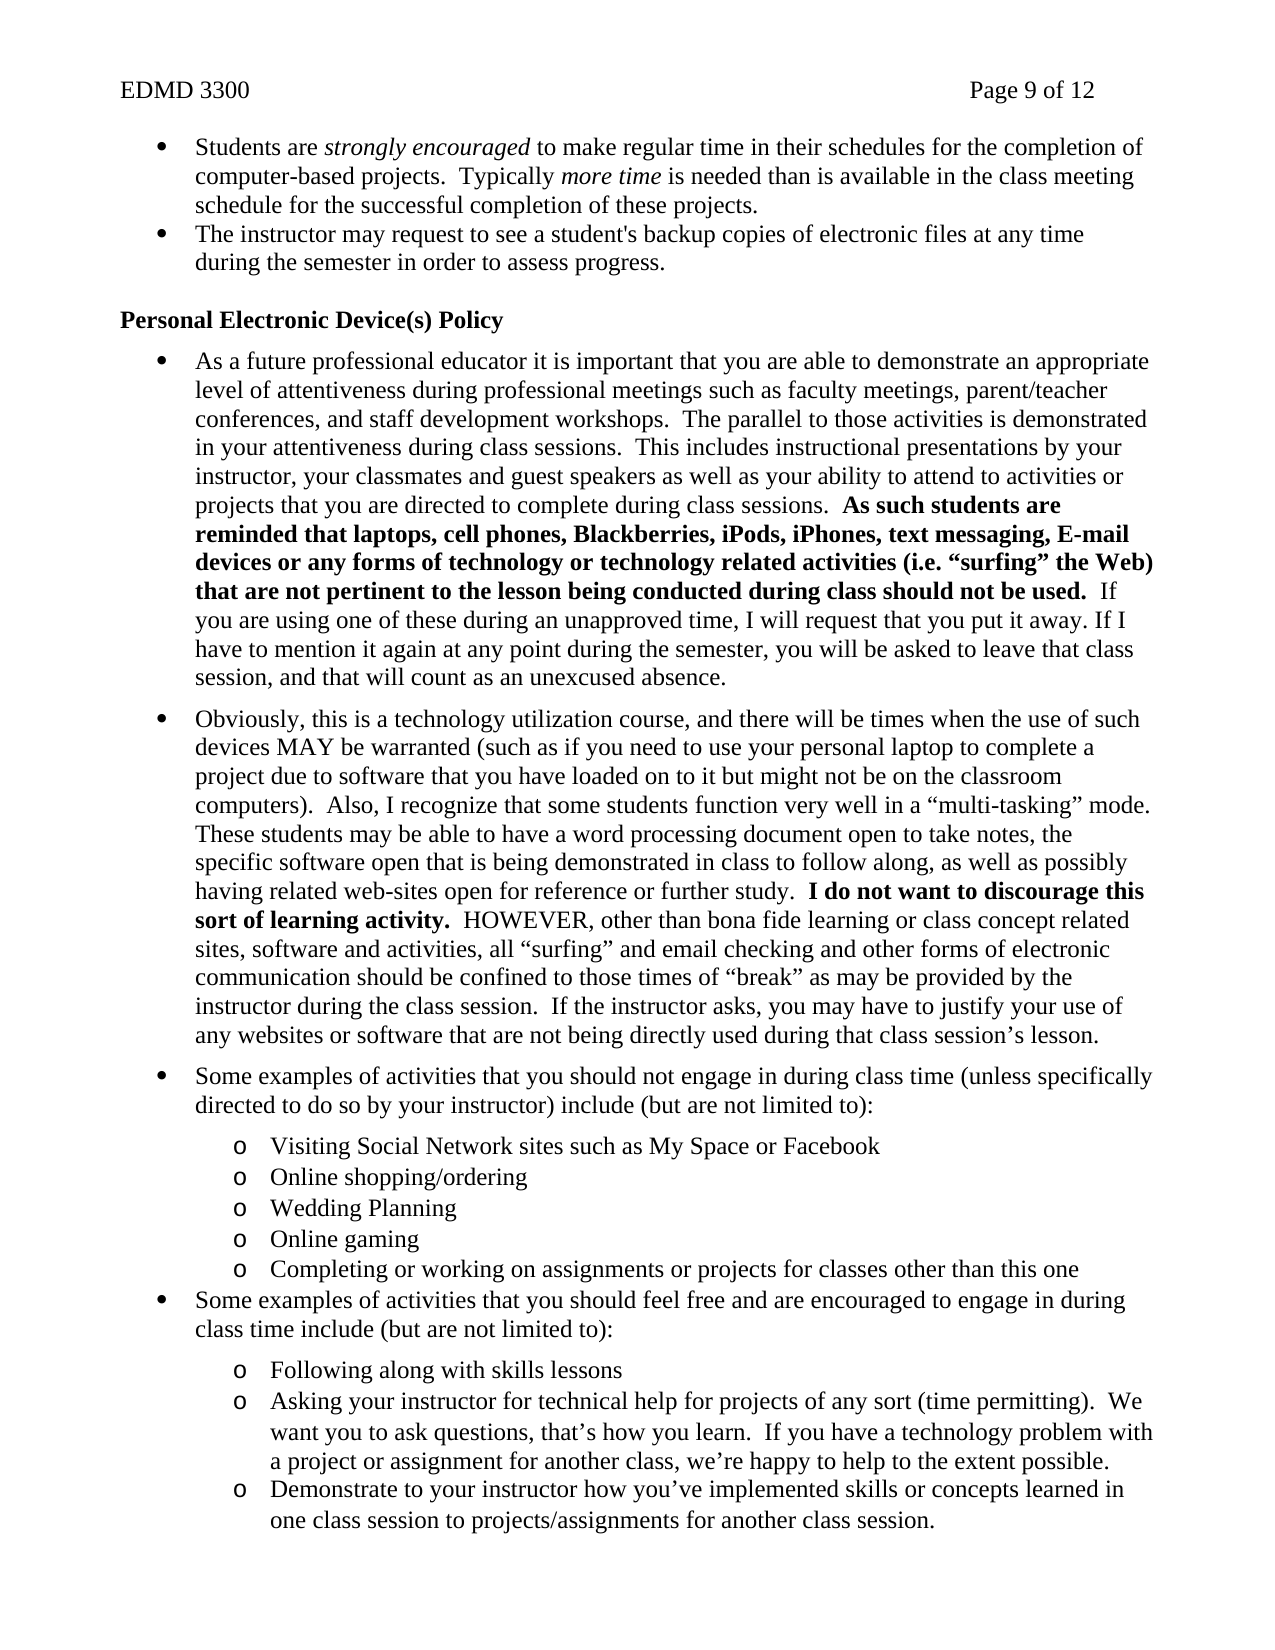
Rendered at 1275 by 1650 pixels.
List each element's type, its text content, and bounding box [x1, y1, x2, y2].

list Visiting Social Network sites such as My Space or Facebook [232, 1131, 1155, 1162]
list Online shopping/ordering [232, 1162, 1155, 1193]
text Personal Electronic Device(s) Policy [120, 305, 1155, 334]
list Some examples of activities that you should feel free and are encouraged to engage in during class time include (but are not limited to): [157, 1285, 1155, 1343]
list Wedding Planning [232, 1193, 1155, 1224]
list Students are strongly encouraged to make regular time in their schedules for the completion of computer-based projects. Typically more time is needed than is available in the class meeting schedule for the successful completion of these projects. [157, 132, 1155, 219]
list Some examples of activities that you should not engage in during class time (unless specifically directed to do so by your instructor) include (but are not limited to): [157, 1061, 1155, 1119]
list Following along with skills lessons [232, 1355, 1155, 1386]
list Completing or working on assignments or projects for classes other than this one [232, 1254, 1155, 1285]
list The instructor may request to see a student's backup copies of electronic files at any time during the semester in order to assess progress. [157, 219, 1155, 276]
list Asking your instructor for technical help for projects of any sort (time permitting). We want you to ask questions, that’s how you learn. If you have a technology problem with a project or assignment for another class, we’re happy to help to the extent possible. [232, 1386, 1155, 1474]
list Demonstrate to your instructor how you’ve implemented skills or concepts learned in one class session to projects/assignments for another class session. [232, 1474, 1155, 1534]
list Obviously, this is a technology utilization course, and there will be times when the use of such devices MAY be warranted (such as if you need to use your personal laptop to complete a project due to software that you have loaded on to it but might not be on the classroom computers). Also, I recognize that some students function very well in a “multi-tasking” mode. These students may be able to have a word processing document open to take notes, the specific software open that is being demonstrated in class to follow along, as well as possibly having related web-sites open for reference or further study. I do not want to discourage this sort of learning activity. HOWEVER, other than bona fide learning or class concept related sites, software and activities, all “surfing” and email checking and other forms of electronic communication should be confined to those times of “break” as may be provided by the instructor during the class session. If the instructor asks, you may have to justify your use of any websites or software that are not being directly used during that class session’s lesson. [157, 704, 1155, 1049]
list As a future professional educator it is important that you are able to demonstrate an appropriate level of attentiveness during professional meetings such as faculty meetings, parent/teacher conferences, and staff development workshops. The parallel to those activities is demonstrated in your attentiveness during class sessions. This includes instructional presentations by your instructor, your classmates and guest speakers as well as your ability to attend to activities or projects that you are directed to complete during class sessions. As such students are reminded that laptops, cell phones, Blackberries, iPods, iPhones, text messaging, E-mail devices or any forms of technology or technology related activities (i.e. “surfing” the Web) that are not pertinent to the lesson being conducted during class should not be used. If you are using one of these during an unapproved time, I will request that you put it away. If I have to mention it again at any point during the semester, you will be asked to leave that class session, and that will count as an unexcused absence. [157, 346, 1155, 691]
list Online gaming [232, 1224, 1155, 1254]
